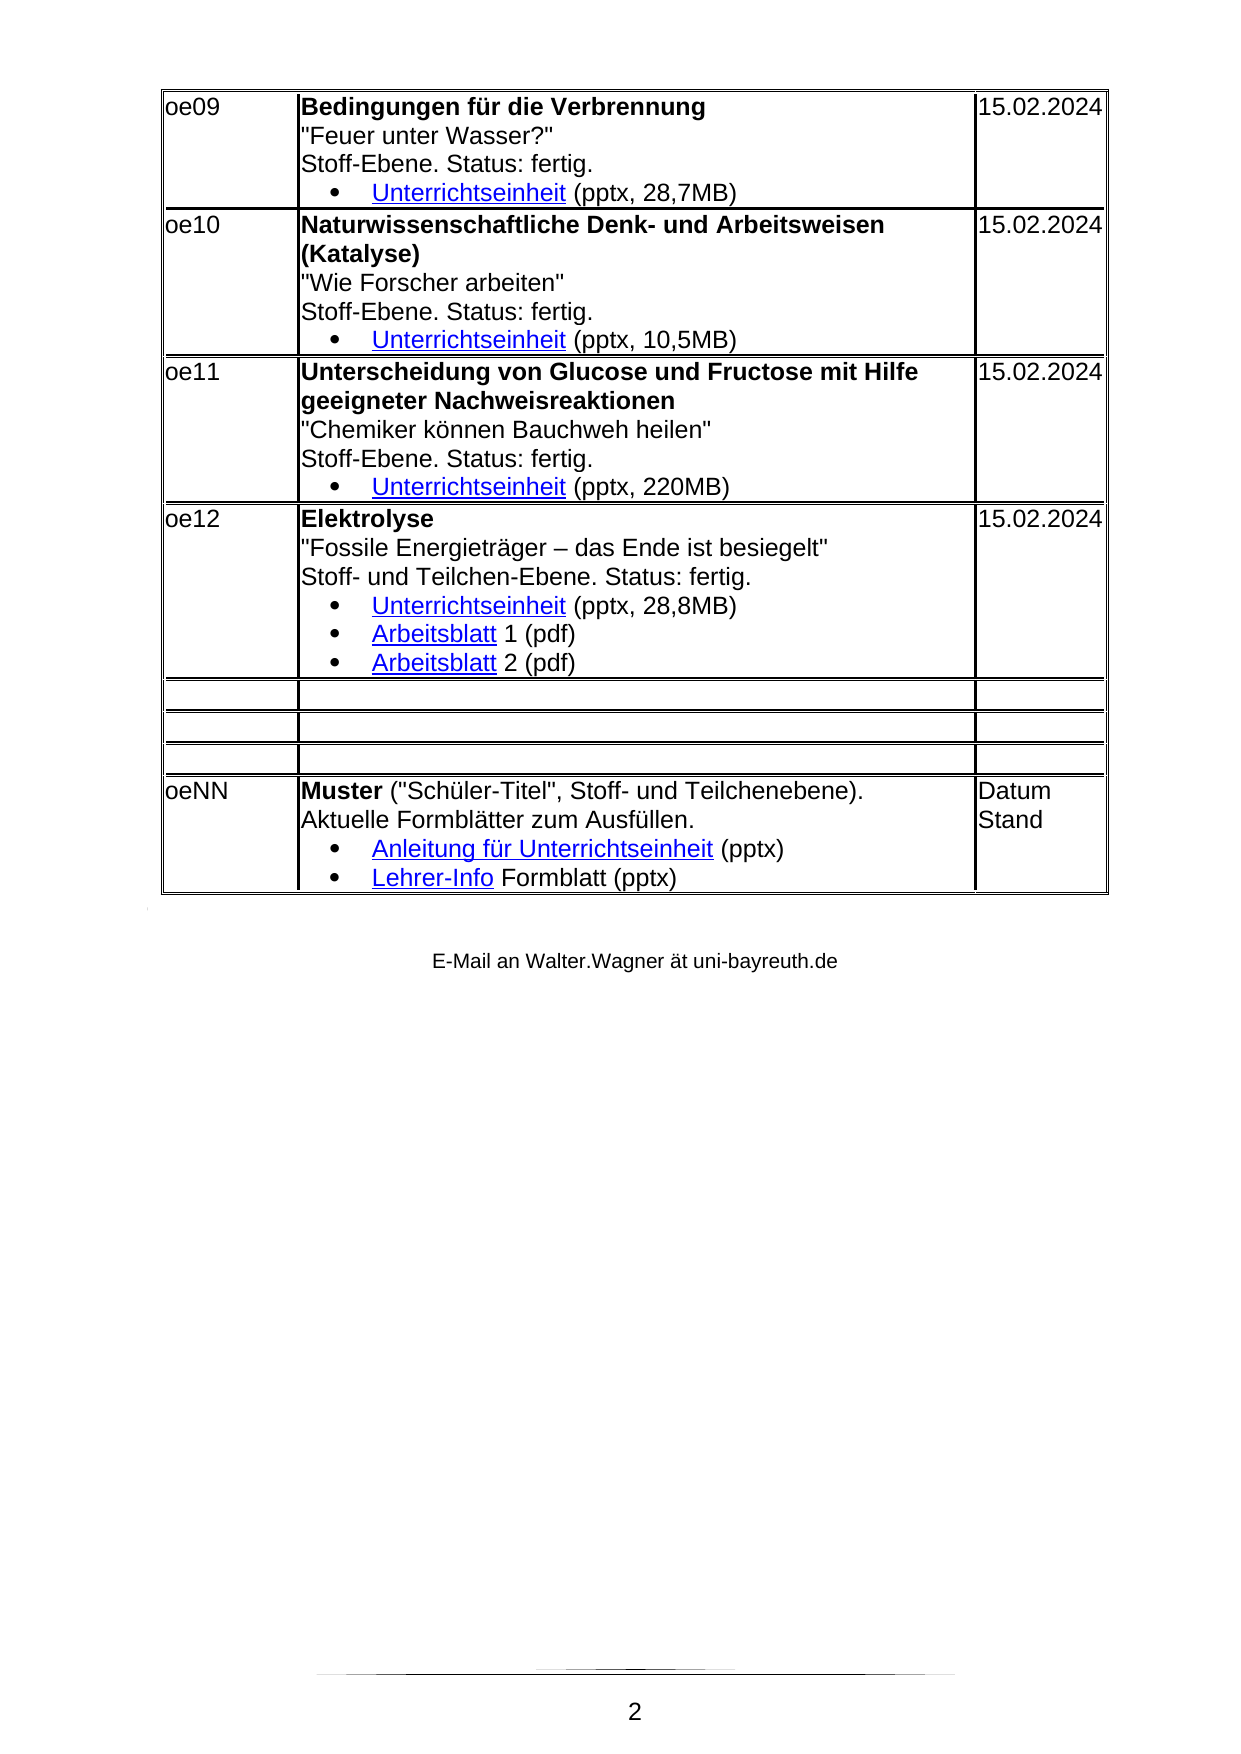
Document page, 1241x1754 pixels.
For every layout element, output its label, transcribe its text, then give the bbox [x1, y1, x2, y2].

table_cell [164, 741, 297, 773]
table_header 15.02.2024 [975, 92, 1106, 207]
table_cell [977, 741, 1106, 773]
table_cell 15.02.2024 [977, 501, 1106, 677]
table_cell 15.02.2024 [977, 207, 1106, 354]
table_header Bedingungen für die Verbrennung "Feuer unter Wasser?" Stoff-Ebene. Status: fertig. Unterrichtseinheit (pptx, 28,7MB) [298, 92, 975, 207]
table_cell Elektrolyse "Fossile Energieträger – das Ende ist besiegelt" Stoff- und Teilchen-Ebene. Status: fertig. Unterrichtseinheit (pptx, 28,8MB) Arbeitsblatt 1 (pdf) Arbeitsblatt 2 (pdf) [300, 505, 974, 677]
table_cell oe12 [164, 501, 297, 677]
list E-Mail an Walter.Wagner ät uni-bayreuth.de [148, 948, 1122, 972]
table_cell [300, 681, 974, 709]
table_cell [164, 677, 297, 709]
table_cell Unterscheidung von Glucose und Fructose mit Hilfe geeigneter Nachweisreaktionen "Chemiker können Bauchweh heilen" Stoff-Ebene. Status: fertig. Unterrichtseinheit (pptx, 220MB) [300, 358, 974, 501]
table_cell [977, 709, 1106, 741]
table_cell [300, 713, 974, 741]
table_cell oeNN [164, 773, 298, 892]
table_cell [164, 709, 297, 741]
table_cell [977, 677, 1106, 709]
table_cell Naturwissenschaftliche Denk- und Arbeitsweisen (Katalyse) "Wie Forscher arbeiten" Stoff-Ebene. Status: fertig. Unterrichtseinheit (pptx, 10,5MB) [300, 210, 974, 354]
table_cell oe11 [164, 354, 297, 501]
table_cell 15.02.2024 [977, 354, 1106, 501]
table_cell Muster ("Schüler-Titel", Stoff- und Teilchenebene). Aktuelle Formblätter zum Ausfüllen. Anleitung für Unterrichtseinheit (pptx) Lehrer-Info Formblatt (pptx) [298, 777, 975, 892]
table_header oe09 [164, 92, 298, 207]
table_cell [300, 745, 974, 773]
table_cell Datum Stand [975, 773, 1106, 892]
table_cell oe10 [164, 207, 297, 354]
